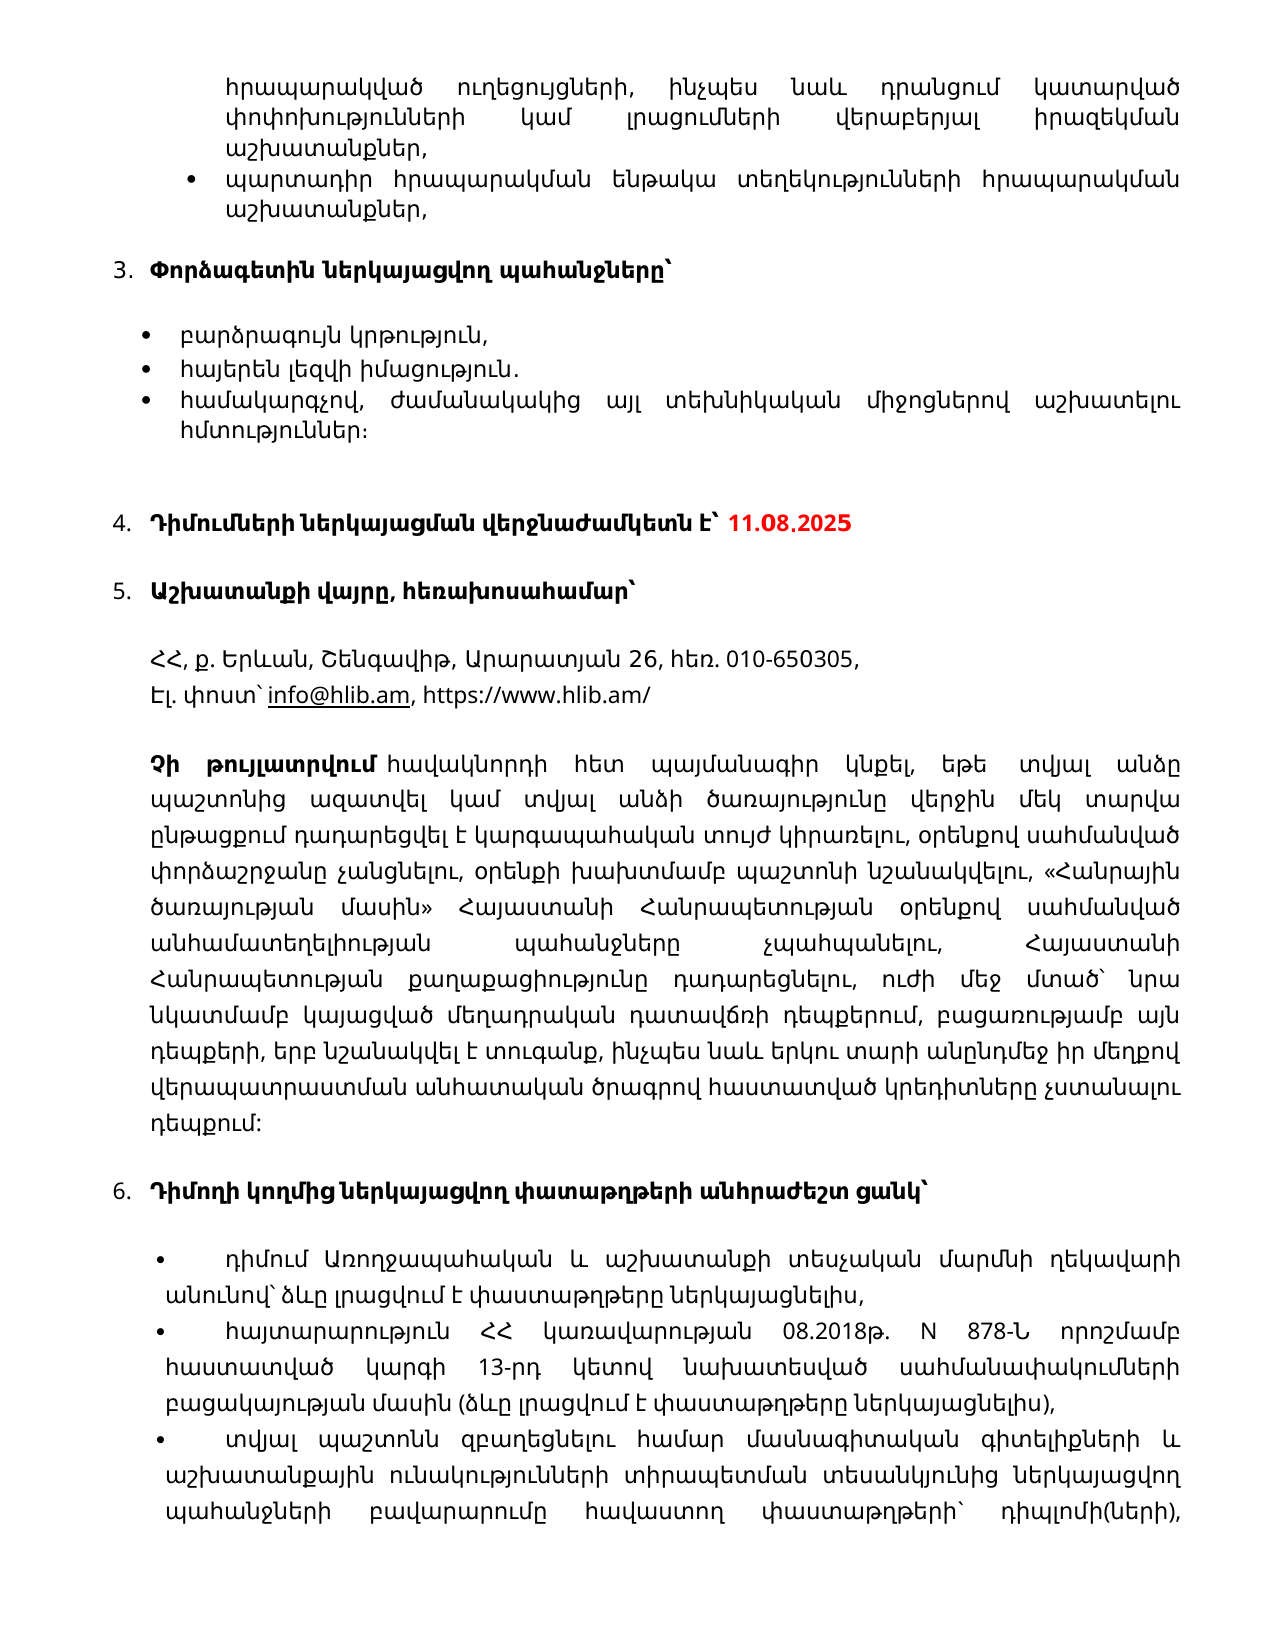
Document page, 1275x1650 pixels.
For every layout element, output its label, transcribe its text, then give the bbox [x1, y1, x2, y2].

list բարձրագույն կրթություն, [142, 319, 1181, 350]
list հայերեն լեզվի իմացություն․ [142, 355, 1181, 383]
list համակարգչով, ժամանակակից այլ տեխնիկական միջոցներով աշխատելու հմտություններ։ [142, 387, 1181, 444]
list հայտարարություն ՀՀ կառավարության 08.2018թ. N 878-Ն որոշմամբ հաստատված կարգի 13-րդ կետով նախատեսված սահմանափակումների բացակայության մասին (ձևը լրացվում է փաստաթղթերը ներկայացնելիս), [157, 1315, 1181, 1418]
list Դիմումների ներկայացման վերջնաժամկետն է՝ 11.08․2025 [112, 507, 1181, 538]
list պարտադիր հրապարակման ենթակա տեղեկությունների հրապարակման աշխատանքներ, [187, 166, 1181, 223]
text ՀՀ, ք. Երևան, Շենգավիթ, Արարատյան 26, հեռ. 010-650305, [150, 643, 1181, 675]
list դիմում Առողջապահական և աշխատանքի տեսչական մարմնի ղեկավարի անունով՝ ձևը լրացվում է փաստաթղթերը ներկայացնելիս, [157, 1243, 1181, 1310]
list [187, 74, 1181, 162]
list Դիմողի կողմից ներկայացվող փատաթղթերի անհրաժեշտ ցանկ՝ [112, 1175, 1181, 1206]
list Փորձագետին ներկայացվող պահանջները՝ [112, 258, 1181, 284]
text Չի թույլատրվում հավակնորդի հետ պայմանագիր կնքել, եթե տվյալ անձը պաշտոնից ազատվել կամ տվյալ անձի ծառայությունը վերջին մեկ տարվա ընթացքում դադարեցվել է կարգապահական տույժ կիրառելու, օրենքով սահմանված փորձաշրջանը չանցնելու, օրենքի խախտմամբ պաշտոնի նշանակվելու, «Հանրային ծառայության մասին» Հայաստանի Հանրապետության օրենքով սահմանված անհամատեղելիության պահանջները չպահպանելու, Հայաստանի Հանրապետության քաղաքացիությունը դադարեցնելու, ուժի մեջ մտած՝ նրա նկատմամբ կայացված մեղադրական դատավճռի դեպքերում, բացառությամբ այն դեպքերի, երբ նշանակվել է տուգանք, ինչպես նաև երկու տարի անընդմեջ իր մեղքով վերապատրաստման անհատական ծրագրով հաստատված կրեդիտները չստանալու դեպքում: [150, 747, 1181, 1138]
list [157, 1423, 1181, 1526]
text Էլ. փոստ՝ info@hlib.am, https://www.hlib.am/ [150, 679, 1181, 711]
list Աշխատանքի վայրը, հեռախոսահամար՝ [112, 575, 1181, 607]
